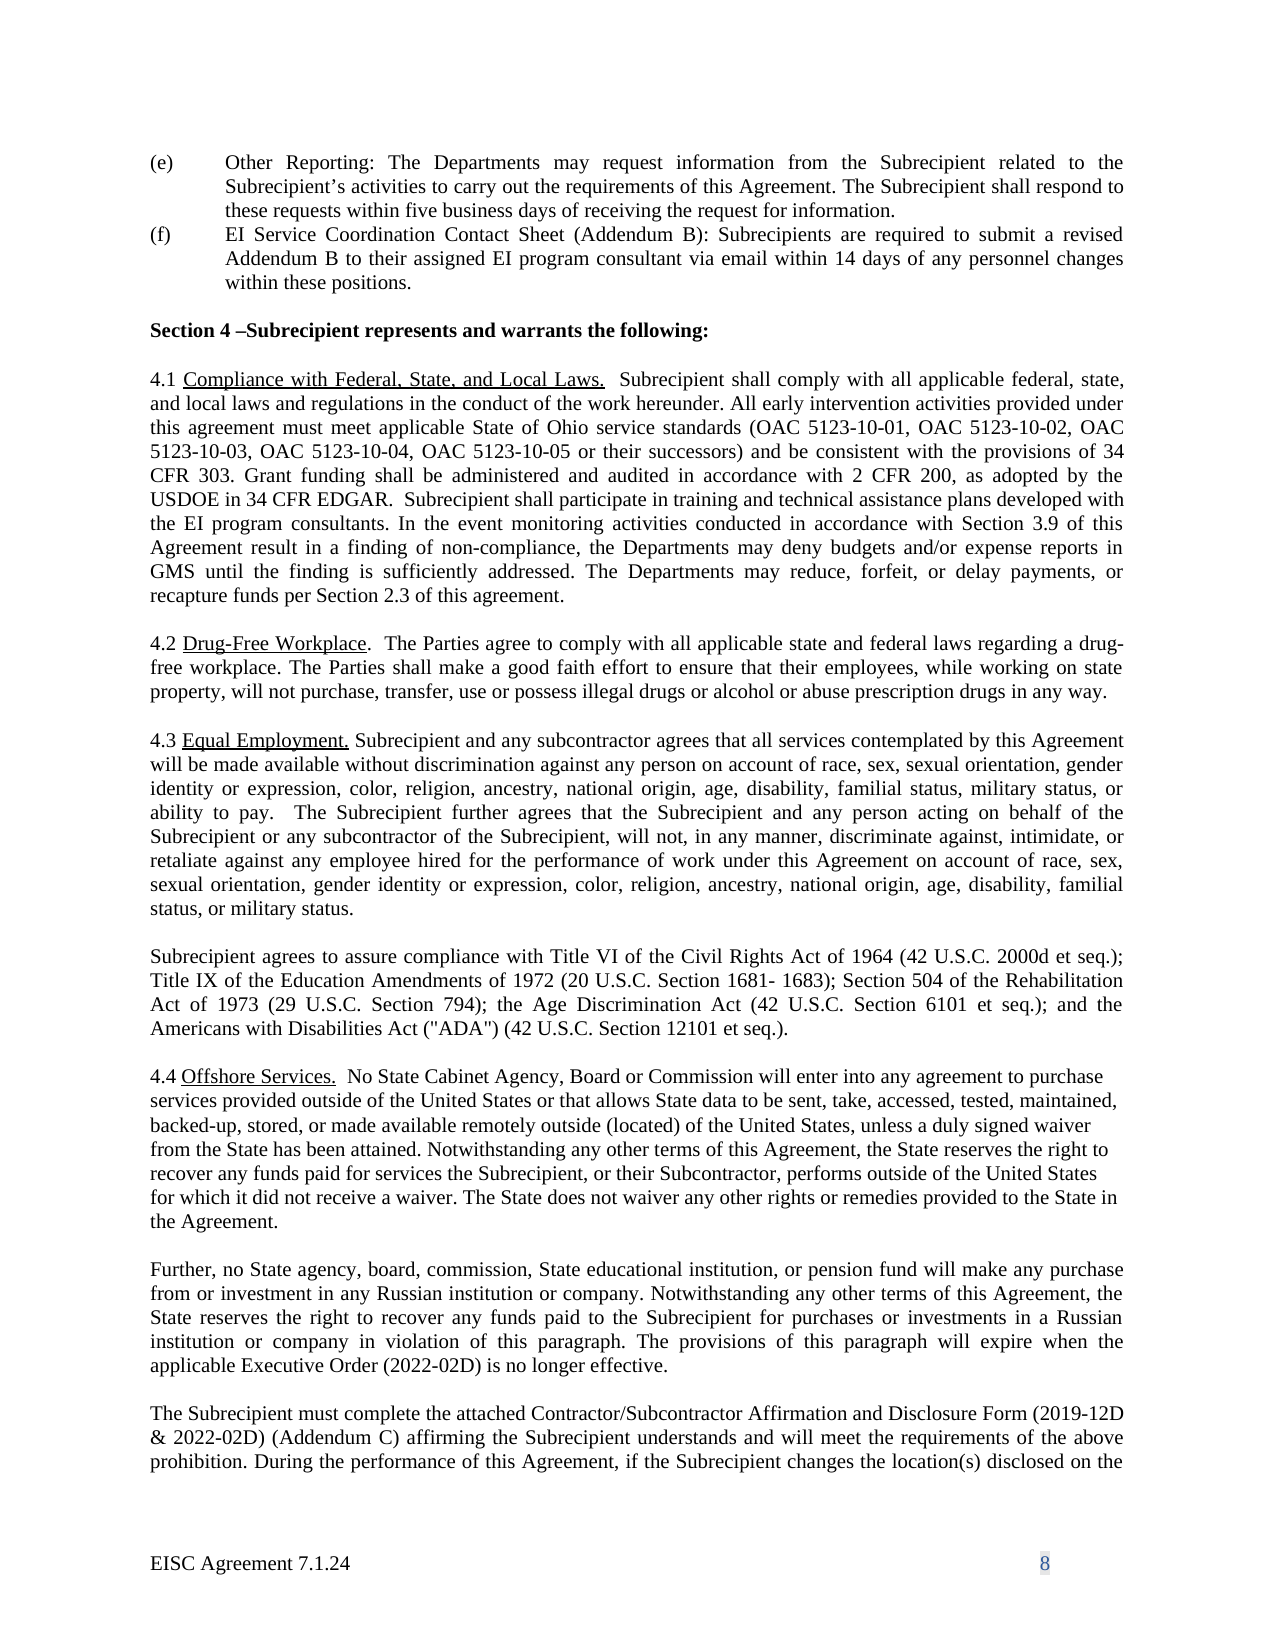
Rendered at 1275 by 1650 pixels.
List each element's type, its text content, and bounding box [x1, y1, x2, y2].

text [150, 1401, 1125, 1473]
text Further, no State agency, board, commission, State educational institution, or pension fund will make any purchase from or investment in any Russian institution or company. Notwithstanding any other terms of this Agreement, the State reserves the right to recover any funds paid to the Subrecipient for purchases or investments in a Russian institution or company in violation of this paragraph. The provisions of this paragraph will expire when the applicable Executive Order (2022-02D) is no longer effective. [150, 1257, 1125, 1377]
text Section 4 –Subrecipient represents and warrants the following: [150, 318, 1125, 342]
text Subrecipient agrees to assure compliance with Title VI of the Civil Rights Act of 1964 (42 U.S.C. 2000d et seq.); Title IX of the Education Amendments of 1972 (20 U.S.C. Section 1681- 1683); Section 504 of the Rehabilitation Act of 1973 (29 U.S.C. Section 794); the Age Discrimination Act (42 U.S.C. Section 6101 et seq.); and the Americans with Disabilities Act ("ADA") (42 U.S.C. Section 12101 et seq.). [150, 944, 1125, 1040]
text 4.1 Compliance with Federal, State, and Local Laws. Subrecipient shall comply with all applicable federal, state, and local laws and regulations in the conduct of the work hereunder. All early intervention activities provided under this agreement must meet applicable State of Ohio service standards (OAC 5123-10-01, OAC 5123-10-02, OAC 5123-10-03, OAC 5123-10-04, OAC 5123-10-05 or their successors) and be consistent with the provisions of 34 CFR 303. Grant funding shall be administered and audited in accordance with 2 CFR 200, as adopted by the USDOE in 34 CFR EDGAR. Subrecipient shall participate in training and technical assistance plans developed with the EI program consultants. In the event monitoring activities conducted in accordance with Section 3.9 of this Agreement result in a finding of non-compliance, the Departments may deny budgets and/or expense reports in GMS until the finding is sufficiently addressed. The Departments may reduce, forfeit, or delay payments, or recapture funds per Section 2.3 of this agreement. [150, 367, 1125, 607]
text 4.3 Equal Employment. Subrecipient and any subcontractor agrees that all services contemplated by this Agreement will be made available without discrimination against any person on account of race, sex, sexual orientation, gender identity or expression, color, religion, ancestry, national origin, age, disability, familial status, military status, or ability to pay. The Subrecipient further agrees that the Subrecipient and any person acting on behalf of the Subrecipient or any subcontractor of the Subrecipient, will not, in any manner, discriminate against, intimidate, or retaliate against any employee hired for the performance of work under this Agreement on account of race, sex, sexual orientation, gender identity or expression, color, religion, ancestry, national origin, age, disability, familial status, or military status. [150, 727, 1125, 920]
text (f) EI Service Coordination Contact Sheet (Addendum B): Subrecipients are required to submit a revised Addendum B to their assigned EI program consultant via email within 14 days of any personnel changes within these positions. [150, 222, 1125, 294]
text (e) Other Reporting: The Departments may request information from the Subrecipient related to the Subrecipient’s activities to carry out the requirements of this Agreement. The Subrecipient shall respond to these requests within five business days of receiving the request for information. [150, 150, 1125, 222]
text 4.4 Offshore Services. No State Cabinet Agency, Board or Commission will enter into any agreement to purchase services provided outside of the United States or that allows State data to be sent, take, accessed, tested, maintained, backed-up, stored, or made available remotely outside (located) of the United States, unless a duly signed waiver from the State has been attained. Notwithstanding any other terms of this Agreement, the State reserves the right to recover any funds paid for services the Subrecipient, or their Subcontractor, performs outside of the United States for which it did not receive a waiver. The State does not waiver any other rights or remedies provided to the State in the Agreement. [150, 1064, 1125, 1233]
text 4.2 Drug-Free Workplace. The Parties agree to comply with all applicable state and federal laws regarding a drug-free workplace. The Parties shall make a good faith effort to ensure that their employees, while working on state property, will not purchase, transfer, use or possess illegal drugs or alcohol or abuse prescription drugs in any way. [150, 631, 1125, 703]
